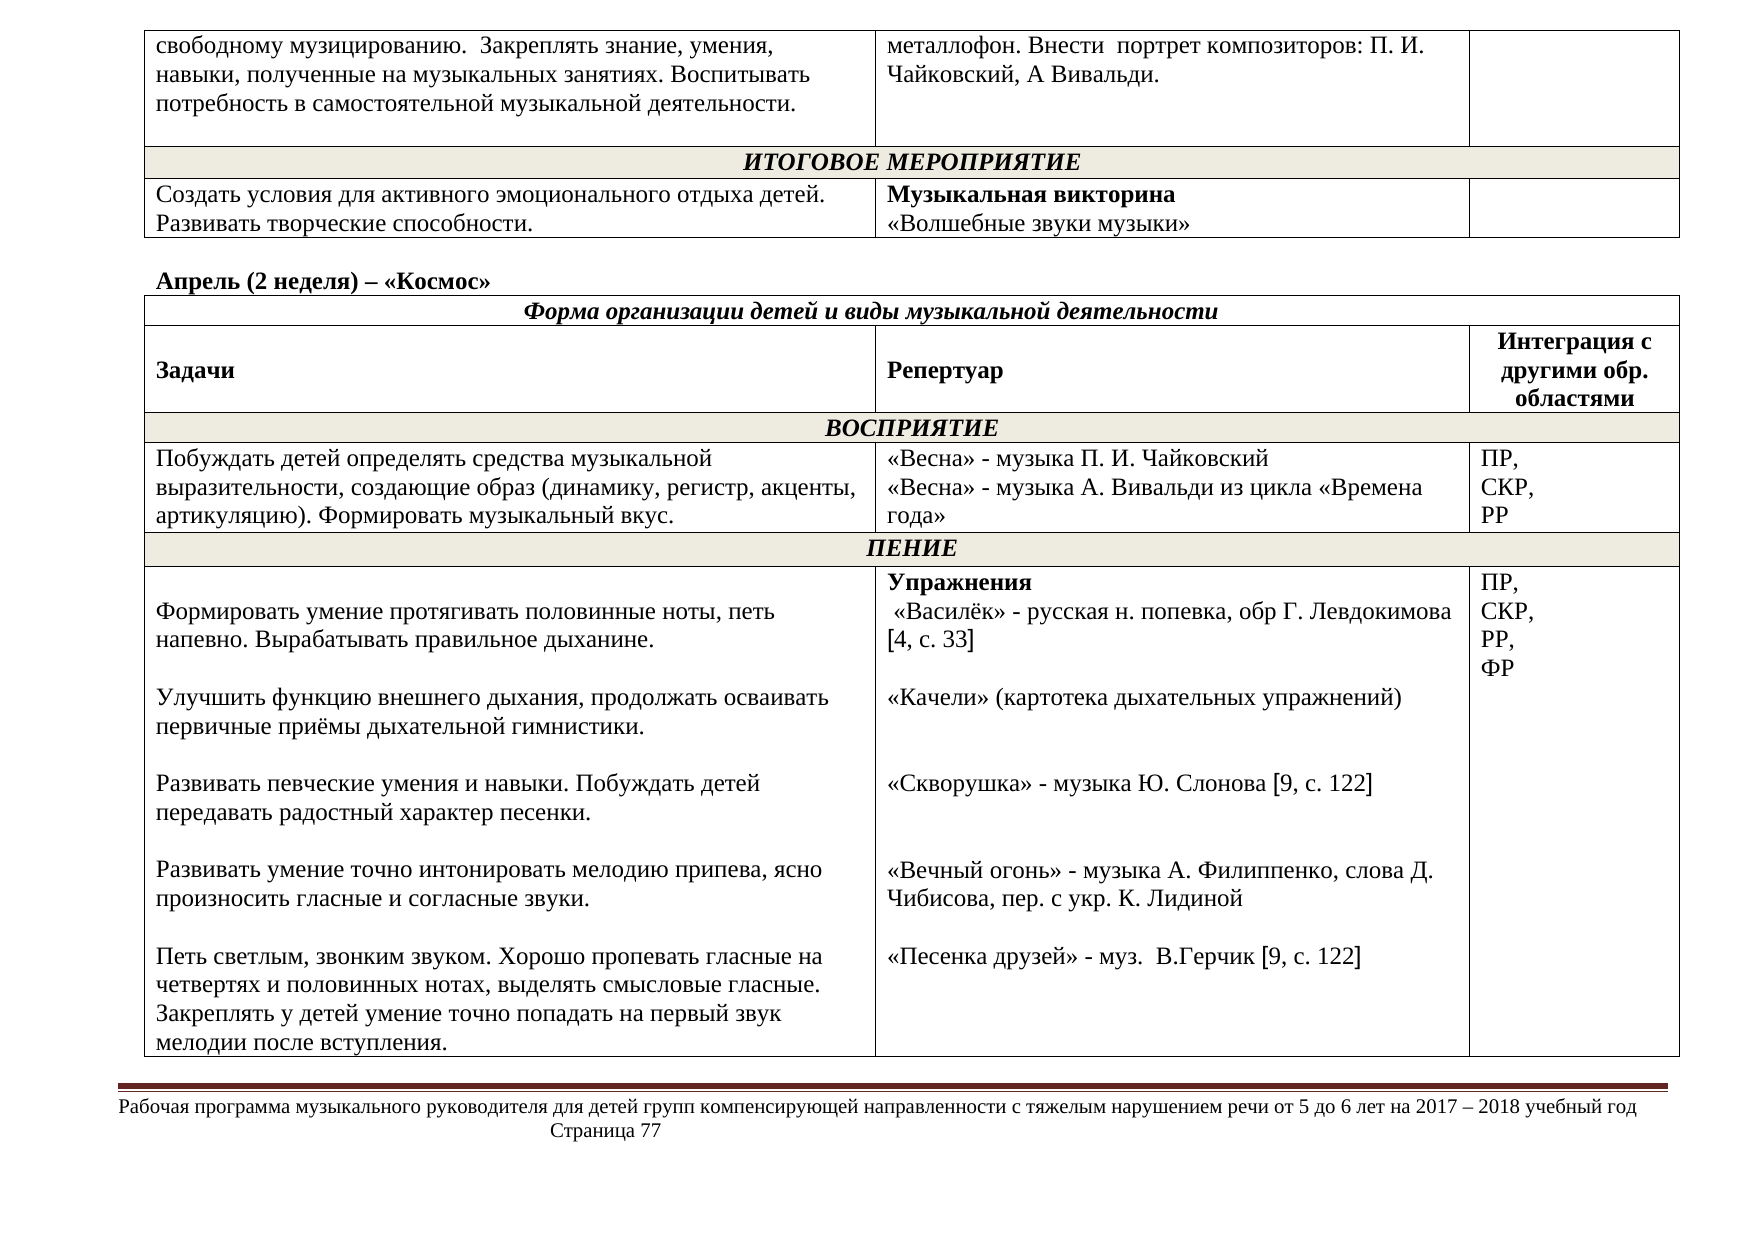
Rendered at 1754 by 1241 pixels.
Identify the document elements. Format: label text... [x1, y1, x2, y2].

table_cell ИТОГОВОЕ МЕРОПРИЯТИЕ [145, 147, 1679, 178]
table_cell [876, 31, 1469, 146]
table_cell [145, 31, 875, 146]
table_cell Формировать умение протягивать половинные ноты, петь напевно. Вырабатывать правильное дыханине. Улучшить функцию внешнего дыхания, продолжать осваивать первичные приёмы дыхательной гимнистики. Развивать певческие умения и навыки. Побуждать детей передавать радостный характер песенки. Развивать умение точно интонировать мелодию припева, ясно произносить гласные и согласные звуки. Петь светлым, звонким звуком. Хорошо пропевать гласные на четвертях и половинных нотах, выделять смысловые гласные. Закреплять у детей умение точно попадать на первый звук мелодии после вступления. [145, 567, 875, 1056]
table_cell ПР, СКР, РР [1470, 443, 1679, 532]
table_cell Создать условия для активного эмоционального отдыха детей. Развивать творческие способности. [145, 179, 875, 237]
table_cell Упражнения «Василёк» - русская н. попевка, обр Г. Левдокимова [4, с. 33] «Качели» (картотека дыхательных упражнений) «Скворушка» - музыка Ю. Слонова [9, с. 122] «Вечный огонь» - музыка А. Филиппенко, слова Д. Чибисова, пер. с укр. К. Лидиной «Песенка друзей» - муз. В.Герчик [9, с. 122] [876, 567, 1469, 1056]
table_cell Музыкальная викторина «Волшебные звуки музыки» [876, 179, 1469, 237]
table_cell ПЕНИЕ [145, 533, 1679, 566]
table_cell Репертуар [876, 326, 1469, 412]
table_cell [1470, 179, 1679, 237]
table_cell «Весна» - музыка П. И. Чайковский «Весна» - музыка А. Вивальди из цикла «Времена года» [876, 443, 1469, 532]
table_cell - [1470, 31, 1679, 146]
table_cell Побуждать детей определять средства музыкальной выразительности, создающие образ (динамику, регистр, акценты, артикуляцию). Формировать музыкальный вкус. [145, 443, 875, 532]
table_cell ПР, СКР, РР, ФР [1470, 567, 1679, 1056]
table_cell ВОСПРИЯТИЕ [145, 413, 1679, 442]
table_cell Задачи [145, 326, 875, 412]
table_header Форма организации детей и виды музыкальной деятельности [145, 296, 1679, 325]
list Апрель (2 неделя) – «Космос» [156, 266, 1668, 295]
table_cell Интеграция с другими обр. областями [1470, 326, 1679, 412]
